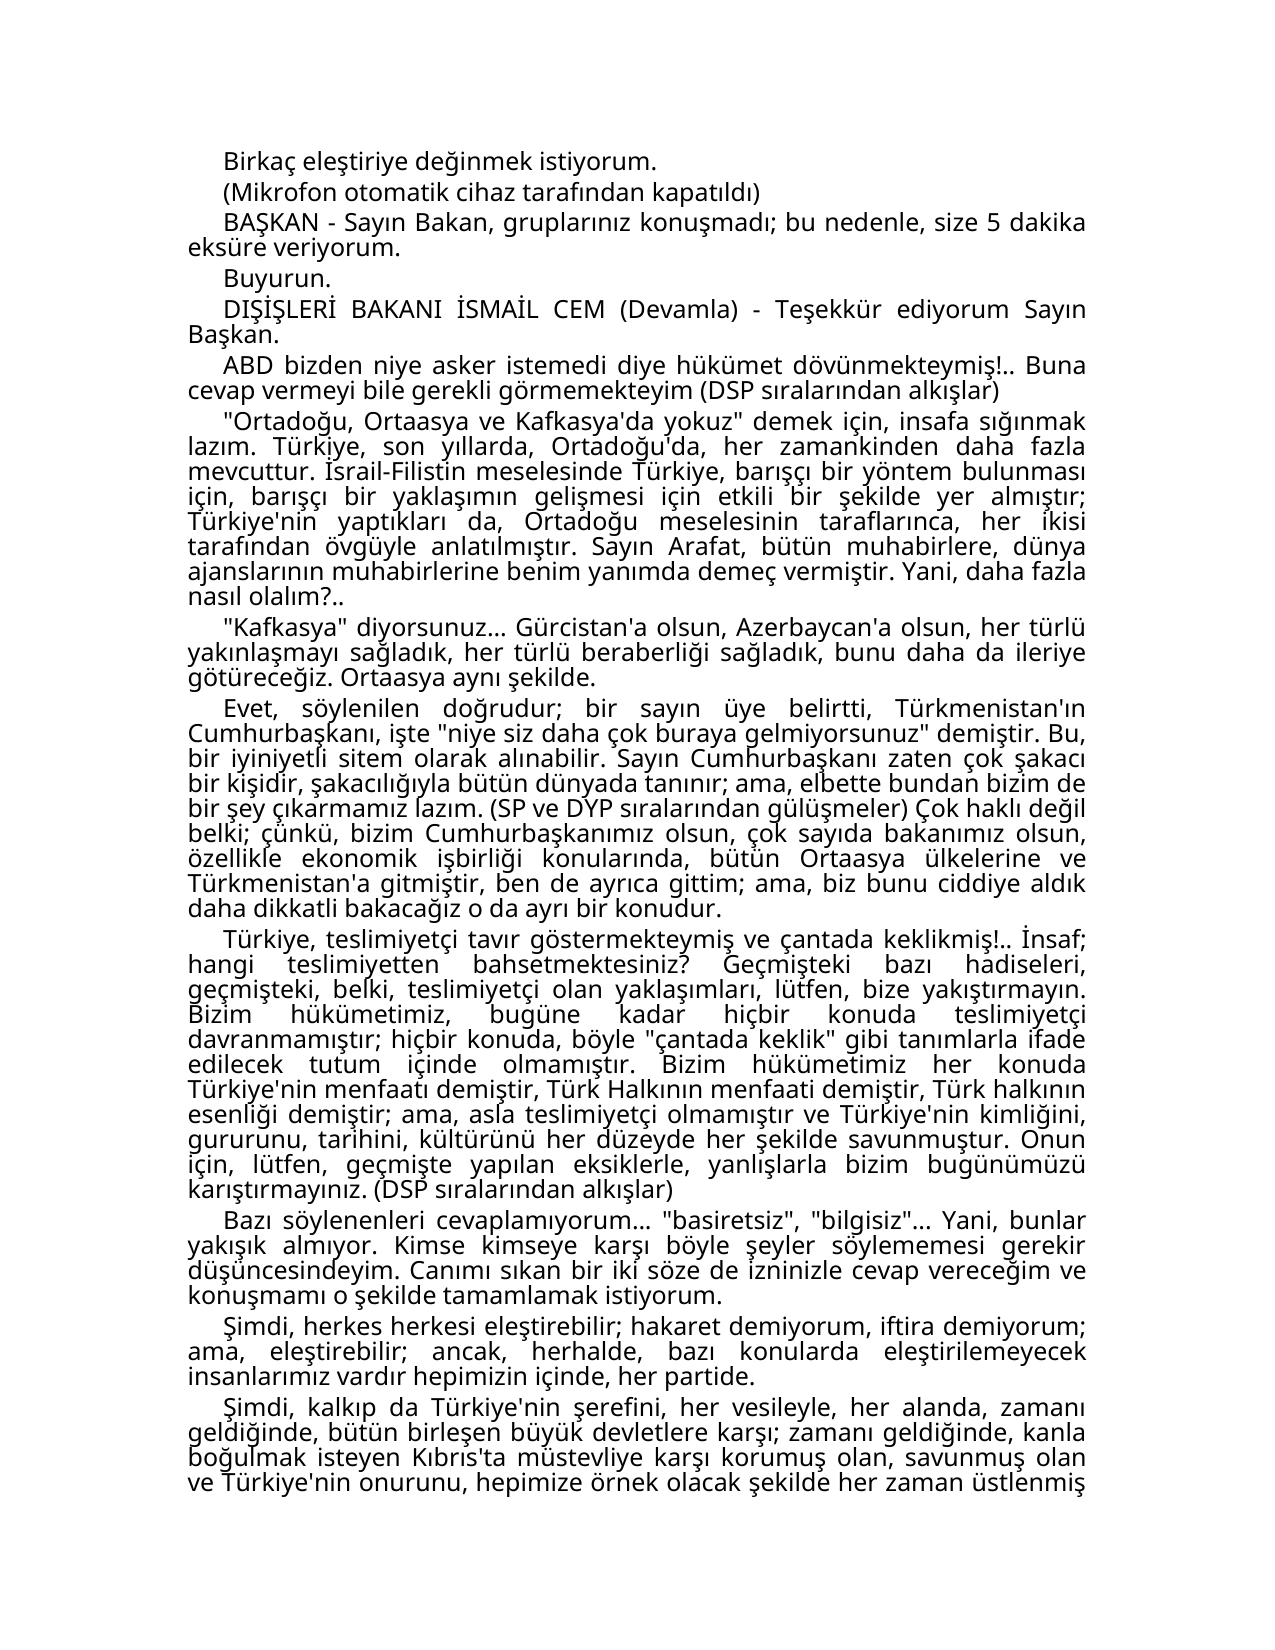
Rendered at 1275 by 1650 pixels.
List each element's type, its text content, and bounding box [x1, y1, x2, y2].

text Türkiye, teslimiyetçi tavır göstermekteymiş ve çantada keklikmiş!.. İnsaf; hangi teslimiyetten bahsetmektesiniz? Geçmişteki bazı hadiseleri, geçmişteki, belki, teslimiyetçi olan yaklaşımları, lütfen, bize yakıştırmayın. Bizim hükümetimiz, bugüne kadar hiçbir konuda teslimiyetçi davranmamıştır; hiçbir konuda, böyle "çantada keklik" gibi tanımlarla ifade edilecek tutum içinde olmamıştır. Bizim hükümetimiz her konuda Türkiye'nin menfaatı demiştir, Türk Halkının menfaati demiştir, Türk halkının esenliği demiştir; ama, asla teslimiyetçi olmamıştır ve Türkiye'nin kimliğini, gururunu, tarihini, kültürünü her düzeyde her şekilde savunmuştur. Onun için, lütfen, geçmişte yapılan eksiklerle, yanlışlarla bizim bugünümüzü karıştırmayınız. (DSP sıralarından alkışlar) [187, 928, 1087, 1203]
text Şimdi, herkes herkesi eleştirebilir; hakaret demiyorum, iftira demiyorum; ama, eleştirebilir; ancak, herhalde, bazı konularda eleştirilemeyecek insanlarımız vardır hepimizin içinde, her partide. [187, 1315, 1087, 1390]
text "Kafkasya" diyorsunuz... Gürcistan'a olsun, Azerbaycan'a olsun, her türlü yakınlaşmayı sağladık, her türlü beraberliği sağladık, bunu daha da ileriye götüreceğiz. Ortaasya aynı şekilde. [187, 617, 1087, 692]
text "Ortadoğu, Ortaasya ve Kafkasya'da yokuz" demek için, insafa sığınmak lazım. Türkiye, son yıllarda, Ortadoğu'da, her zamankinden daha fazla mevcuttur. İsrail-Filistin meselesinde Türkiye, barışçı bir yöntem bulunması için, barışçı bir yaklaşımın gelişmesi için etkili bir şekilde yer almıştır; Türkiye'nin yaptıkları da, Ortadoğu meselesinin taraflarınca, her ikisi tarafından övgüyle anlatılmıştır. Sayın Arafat, bütün muhabirlere, dünya ajanslarının muhabirlerine benim yanımda demeç vermiştir. Yani, daha fazla nasıl olalım?.. [187, 411, 1087, 611]
text ABD bizden niye asker istemedi diye hükümet dövünmekteymiş!.. Buna cevap vermeyi bile gerekli görmemekteyim (DSP sıralarından alkışlar) [187, 355, 1087, 405]
text Bazı söylenenleri cevaplamıyorum... "basiretsiz", "bilgisiz"... Yani, bunlar yakışık almıyor. Kimse kimseye karşı böyle şeyler söylememesi gerekir düşüncesindeyim. Canımı sıkan bir iki söze de izninizle cevap vereceğim ve konuşmamı o şekilde tamamlamak istiyorum. [187, 1209, 1087, 1309]
text Birkaç eleştiriye değinmek istiyorum. [187, 150, 1087, 175]
text Evet, söylenilen doğrudur; bir sayın üye belirtti, Türkmenistan'ın Cumhurbaşkanı, işte "niye siz daha çok buraya gelmiyorsunuz" demiştir. Bu, bir iyiniyetli sitem olarak alınabilir. Sayın Cumhurbaşkanı zaten çok şakacı bir kişidir, şakacılığıyla bütün dünyada tanınır; ama, elbette bundan bizim de bir şey çıkarmamız lazım. (SP ve DYP sıralarından gülüşmeler) Çok haklı değil belki; çünkü, bizim Cumhurbaşkanımız olsun, çok sayıda bakanımız olsun, özellikle ekonomik işbirliği konularında, bütün Ortaasya ülkelerine ve Türkmenistan'a gitmiştir, ben de ayrıca gittim; ama, biz bunu ciddiye aldık daha dikkatli bakacağız o da ayrı bir konudur. [187, 697, 1087, 922]
text DIŞİŞLERİ BAKANI İSMAİL CEM (Devamla) - Teşekkür ediyorum Sayın Başkan. [187, 299, 1087, 349]
text (Mikrofon otomatik cihaz tarafından kapatıldı) [187, 181, 1087, 206]
text Buyurun. [187, 268, 1087, 293]
text BAŞKAN - Sayın Bakan, gruplarınız konuşmadı; bu nedenle, size 5 dakika eksüre veriyorum. [187, 212, 1087, 262]
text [187, 1396, 1087, 1496]
